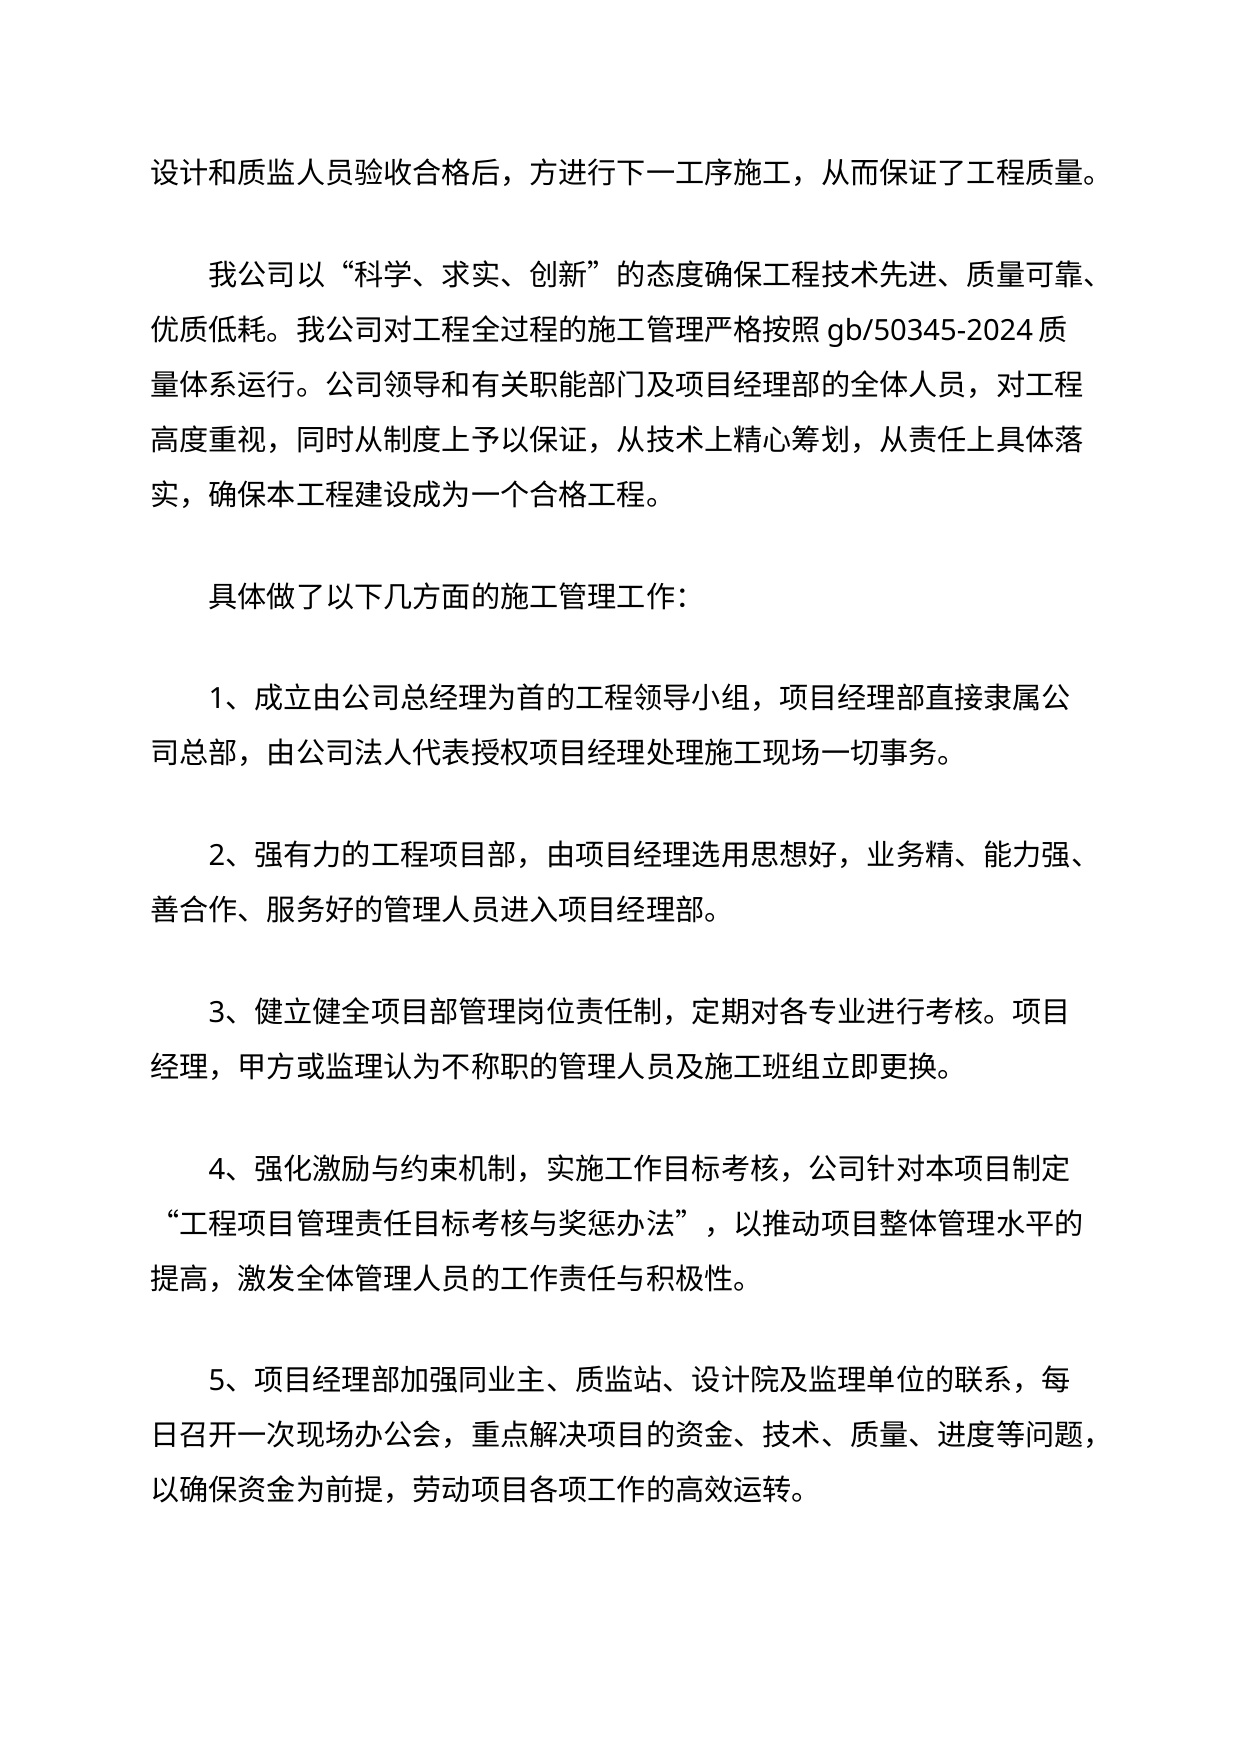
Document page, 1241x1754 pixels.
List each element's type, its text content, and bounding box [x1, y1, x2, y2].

text 具体做了以下几方面的施工管理工作： [150, 573, 1090, 616]
text 1、成立由公司总经理为首的工程领导小组，项目经理部直接隶属公司总部，由公司法人代表授权项目经理处理施工现场一切事务。 [150, 675, 1090, 772]
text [150, 150, 1090, 192]
text 我公司以“科学、求实、创新”的态度确保工程技术先进、质量可靠、优质低耗。我公司对工程全过程的施工管理严格按照gb/50345-2024质量体系运行。公司领导和有关职能部门及项目经理部的全体人员，对工程高度重视，同时从制度上予以保证，从技术上精心筹划，从责任上具体落实，确保本工程建设成为一个合格工程。 [150, 252, 1090, 514]
text 5、项目经理部加强同业主、质监站、设计院及监理单位的联系，每日召开一次现场办公会，重点解决项目的资金、技术、质量、进度等问题，以确保资金为前提，劳动项目各项工作的高效运转。 [150, 1357, 1090, 1509]
text 4、强化激励与约束机制，实施工作目标考核，公司针对本项目制定“工程项目管理责任目标考核与奖惩办法”，以推动项目整体管理水平的提高，激发全体管理人员的工作责任与积极性。 [150, 1145, 1090, 1297]
text 3、健立健全项目部管理岗位责任制，定期对各专业进行考核。项目经理，甲方或监理认为不称职的管理人员及施工班组立即更换。 [150, 988, 1090, 1086]
text 2、强有力的工程项目部，由项目经理选用思想好，业务精、能力强、善合作、服务好的管理人员进入项目经理部。 [150, 832, 1090, 929]
